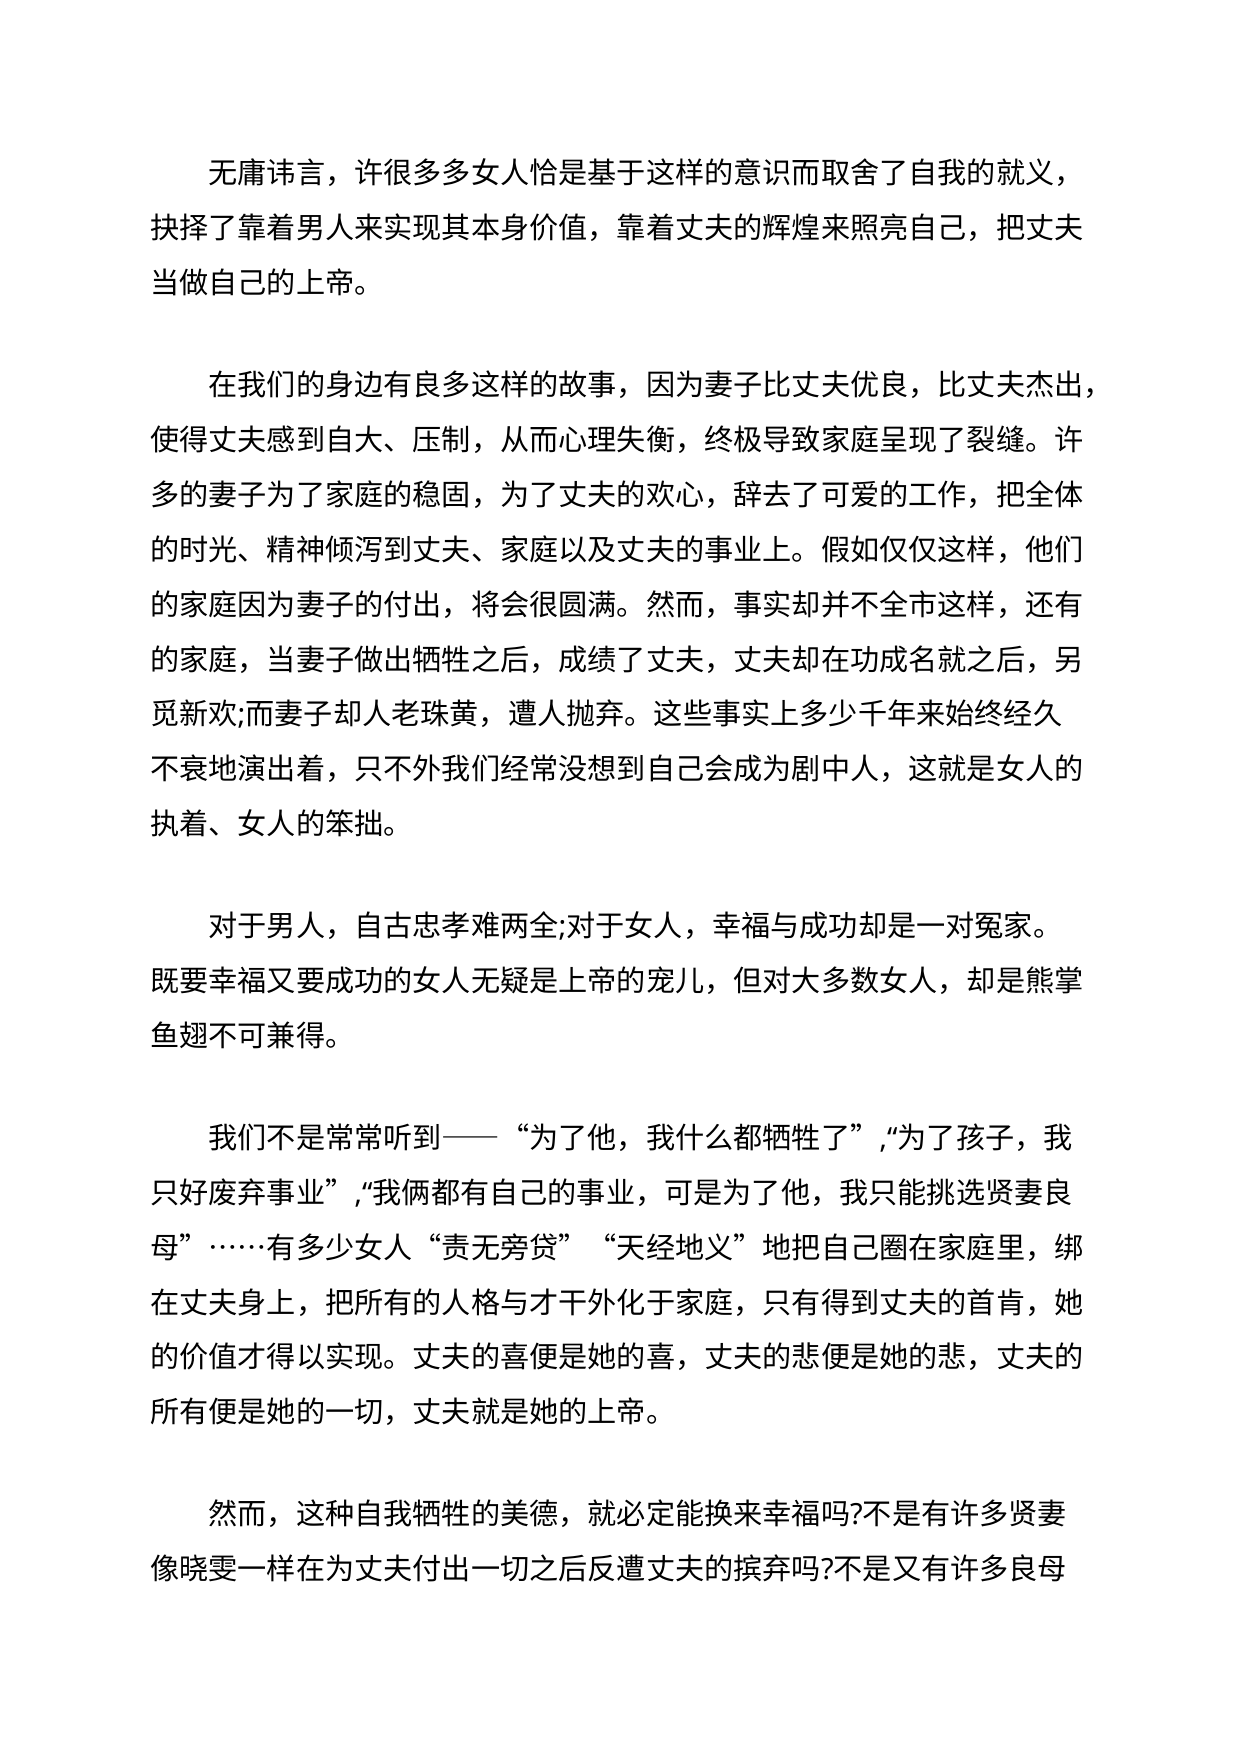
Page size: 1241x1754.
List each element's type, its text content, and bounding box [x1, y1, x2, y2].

text 对于男人，自古忠孝难两全;对于女人，幸福与成功却是一对冤家。既要幸福又要成功的女人无疑是上帝的宠儿，但对大多数女人，却是熊掌鱼翅不可兼得。 [150, 903, 1090, 1055]
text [150, 1491, 1090, 1588]
text 无庸讳言，许很多多女人恰是基于这样的意识而取舍了自我的就义，抉择了靠着男人来实现其本身价值，靠着丈夫的辉煌来照亮自己，把丈夫当做自己的上帝。 [150, 150, 1090, 302]
text 我们不是常常听到――“为了他，我什么都牺牲了”,“为了孩子，我只好废弃事业”,“我俩都有自己的事业，可是为了他，我只能挑选贤妻良母”……有多少女人“责无旁贷”“天经地义”地把自己圈在家庭里，绑在丈夫身上，把所有的人格与才干外化于家庭，只有得到丈夫的首肯，她的价值才得以实现。丈夫的喜便是她的喜，丈夫的悲便是她的悲，丈夫的所有便是她的一切，丈夫就是她的上帝。 [150, 1114, 1090, 1431]
text 在我们的身边有良多这样的故事，因为妻子比丈夫优良，比丈夫杰出，使得丈夫感到自大、压制，从而心理失衡，终极导致家庭呈现了裂缝。许多的妻子为了家庭的稳固，为了丈夫的欢心，辞去了可爱的工作，把全体的时光、精神倾泻到丈夫、家庭以及丈夫的事业上。假如仅仅这样，他们的家庭因为妻子的付出，将会很圆满。然而，事实却并不全市这样，还有的家庭，当妻子做出牺牲之后，成绩了丈夫，丈夫却在功成名就之后，另觅新欢;而妻子却人老珠黄，遭人抛弃。这些事实上多少千年来始终经久不衰地演出着，只不外我们经常没想到自己会成为剧中人，这就是女人的执着、女人的笨拙。 [150, 362, 1090, 843]
